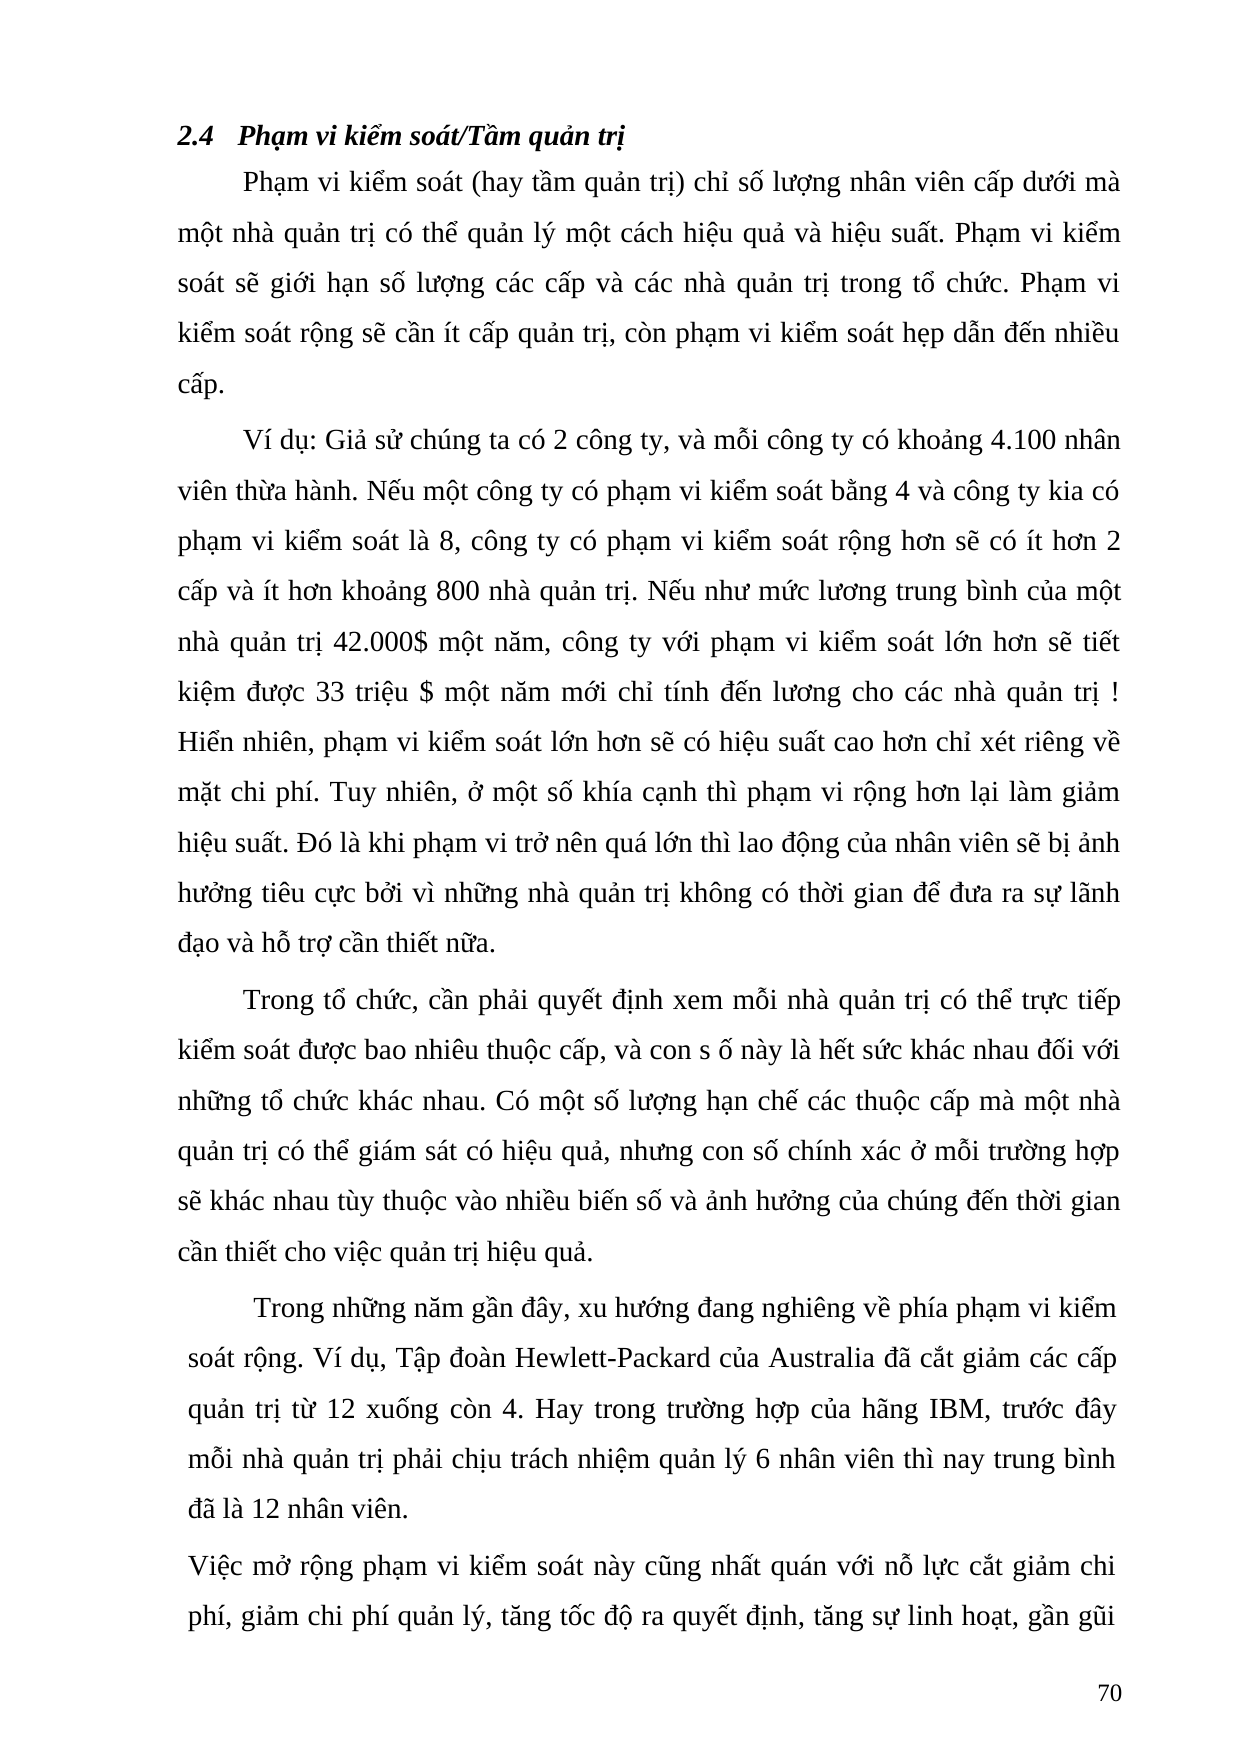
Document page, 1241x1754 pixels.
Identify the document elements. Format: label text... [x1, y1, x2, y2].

text Phạm vi kiểm soát (hay tầm quản trị) chỉ số lượng nhân viên cấp dưới mà một nhà quản trị có thể quản lý một cách hiệu quả và hiệu suất. Phạm vi kiểm soát sẽ giới hạn số lượng các cấp và các nhà quản trị trong tổ chức. Phạm vi kiểm soát rộng sẽ cần ít cấp quản trị, còn phạm vi kiểm soát hẹp dẫn đến nhiều cấp. [177, 164, 1122, 399]
text Trong tổ chức, cần phải quyết định xem mỗi nhà quản trị có thể trực tiếp kiểm soát được bao nhiêu thuộc cấp, và con s ố này là hết sức khác nhau đối với những tổ chức khác nhau. Có một số lượng hạn chế các thuộc cấp mà một nhà quản trị có thể giám sát có hiệu quả, nhưng con số chính xác ở mỗi trường hợp sẽ khác nhau tùy thuộc vào nhiều biến số và ảnh hưởng của chúng đến thời gian cần thiết cho việc quản trị hiệu quả. [177, 982, 1122, 1267]
subtitle Phạm vi kiểm soát/Tầm quản trị [177, 118, 1122, 152]
text Ví dụ: Giả sử chúng ta có 2 công ty, và mỗi công ty có khoảng 4.100 nhân viên thừa hành. Nếu một công ty có phạm vi kiểm soát bằng 4 và công ty kia có phạm vi kiểm soát là 8, công ty có phạm vi kiểm soát rộng hơn sẽ có ít hơn 2 cấp và ít hơn khoảng 800 nhà quản trị. Nếu như mức lương trung bình của một nhà quản trị 42.000$ một năm, công ty với phạm vi kiểm soát lớn hơn sẽ tiết kiệm được 33 triệu $ một năm mới chỉ tính đến lương cho các nhà quản trị ! Hiển nhiên, phạm vi kiểm soát lớn hơn sẽ có hiệu suất cao hơn chỉ xét riêng về mặt chi phí. Tuy nhiên, ở một số khía cạnh thì phạm vi rộng hơn lại làm giảm hiệu suất. Đó là khi phạm vi trở nên quá lớn thì lao động của nhân viên sẽ bị ảnh hưởng tiêu cực bởi vì những nhà quản trị không có thời gian để đưa ra sự lãnh đạo và hỗ trợ cần thiết nữa. [177, 422, 1122, 959]
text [188, 1548, 1118, 1632]
text Trong những năm gần đây, xu hướng đang nghiêng về phía phạm vi kiểm soát rộng. Ví dụ, Tập đoàn Hewlett-Packard của Australia đã cắt giảm các cấp quản trị từ 12 xuống còn 4. Hay trong trường hợp của hãng IBM, trước đây mỗi nhà quản trị phải chịu trách nhiệm quản lý 6 nhân viên thì nay trung bình đã là 12 nhân viên. [188, 1290, 1118, 1525]
